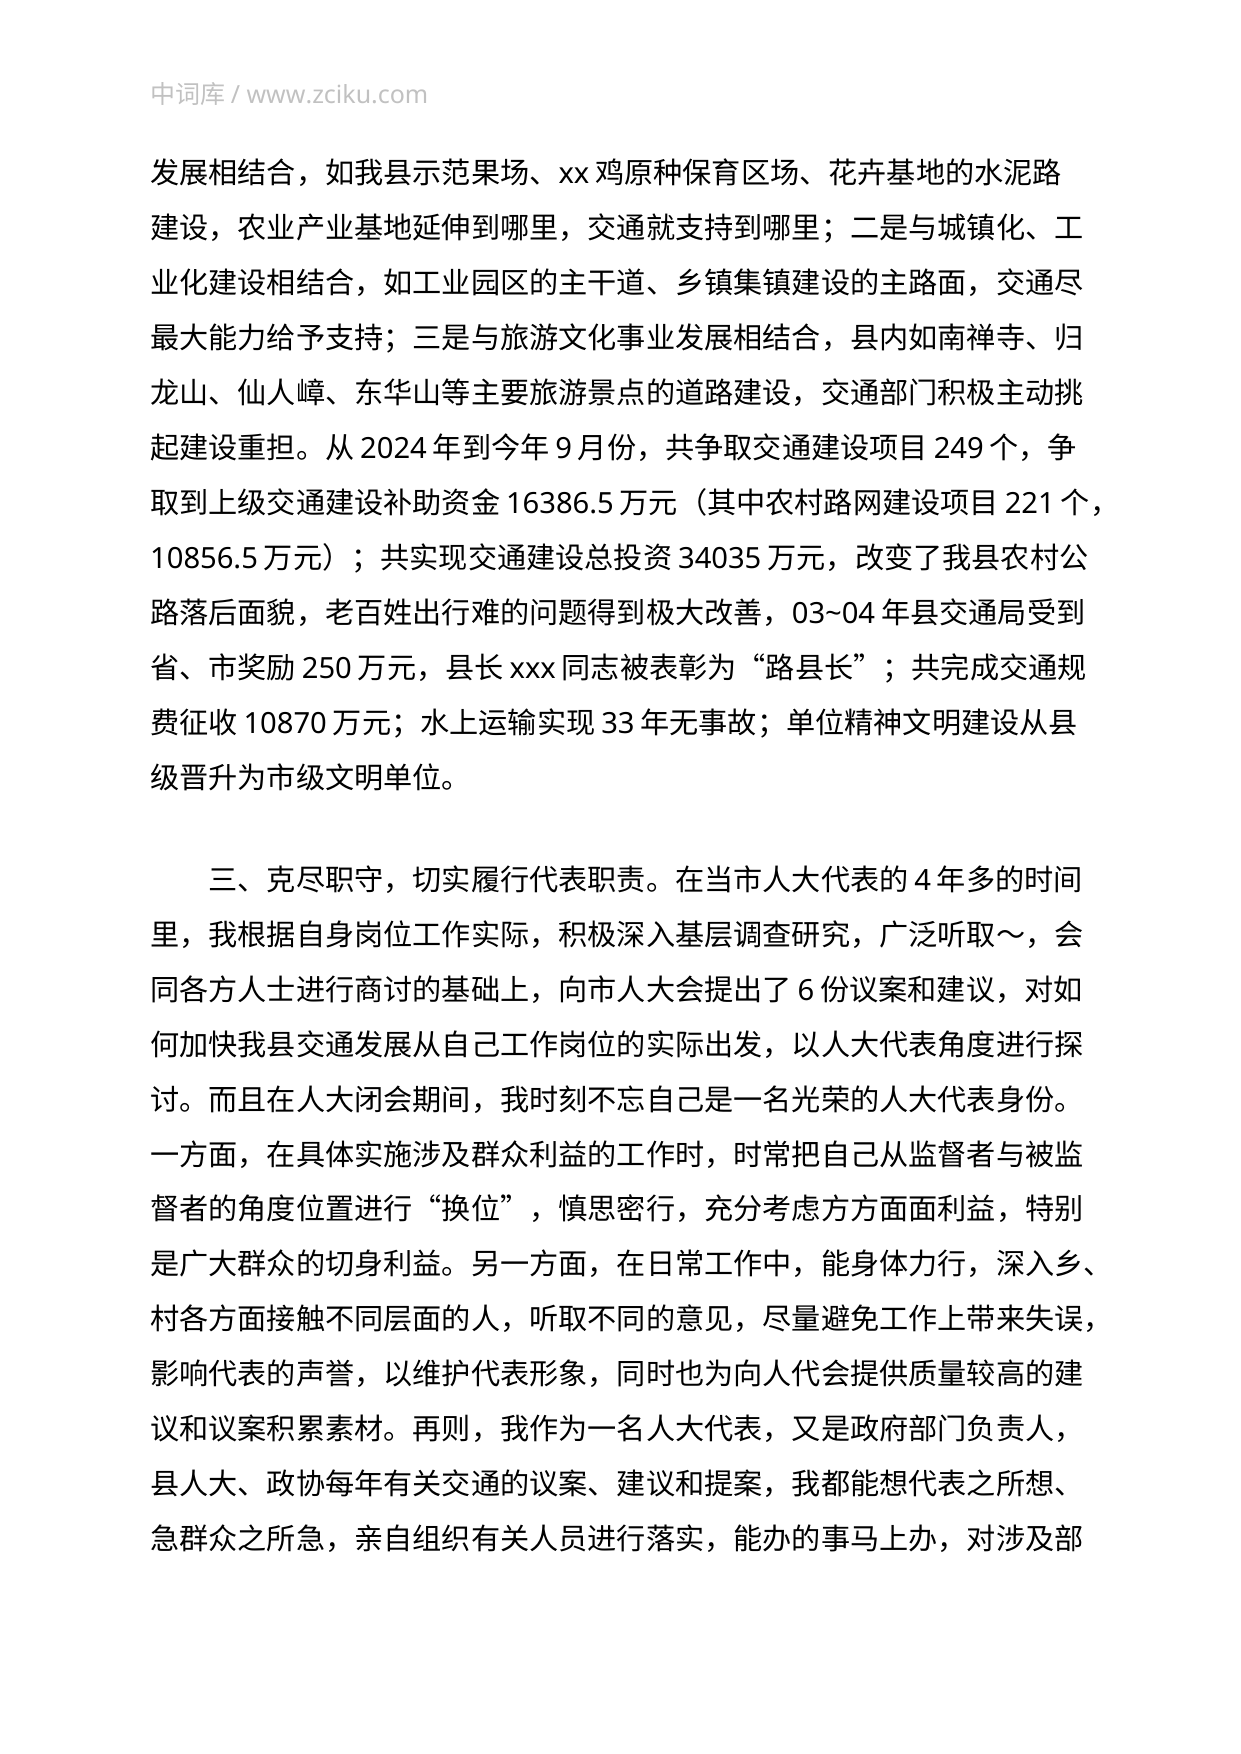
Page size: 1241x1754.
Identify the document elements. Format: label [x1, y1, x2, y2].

text [150, 856, 1090, 1558]
text [150, 150, 1090, 797]
